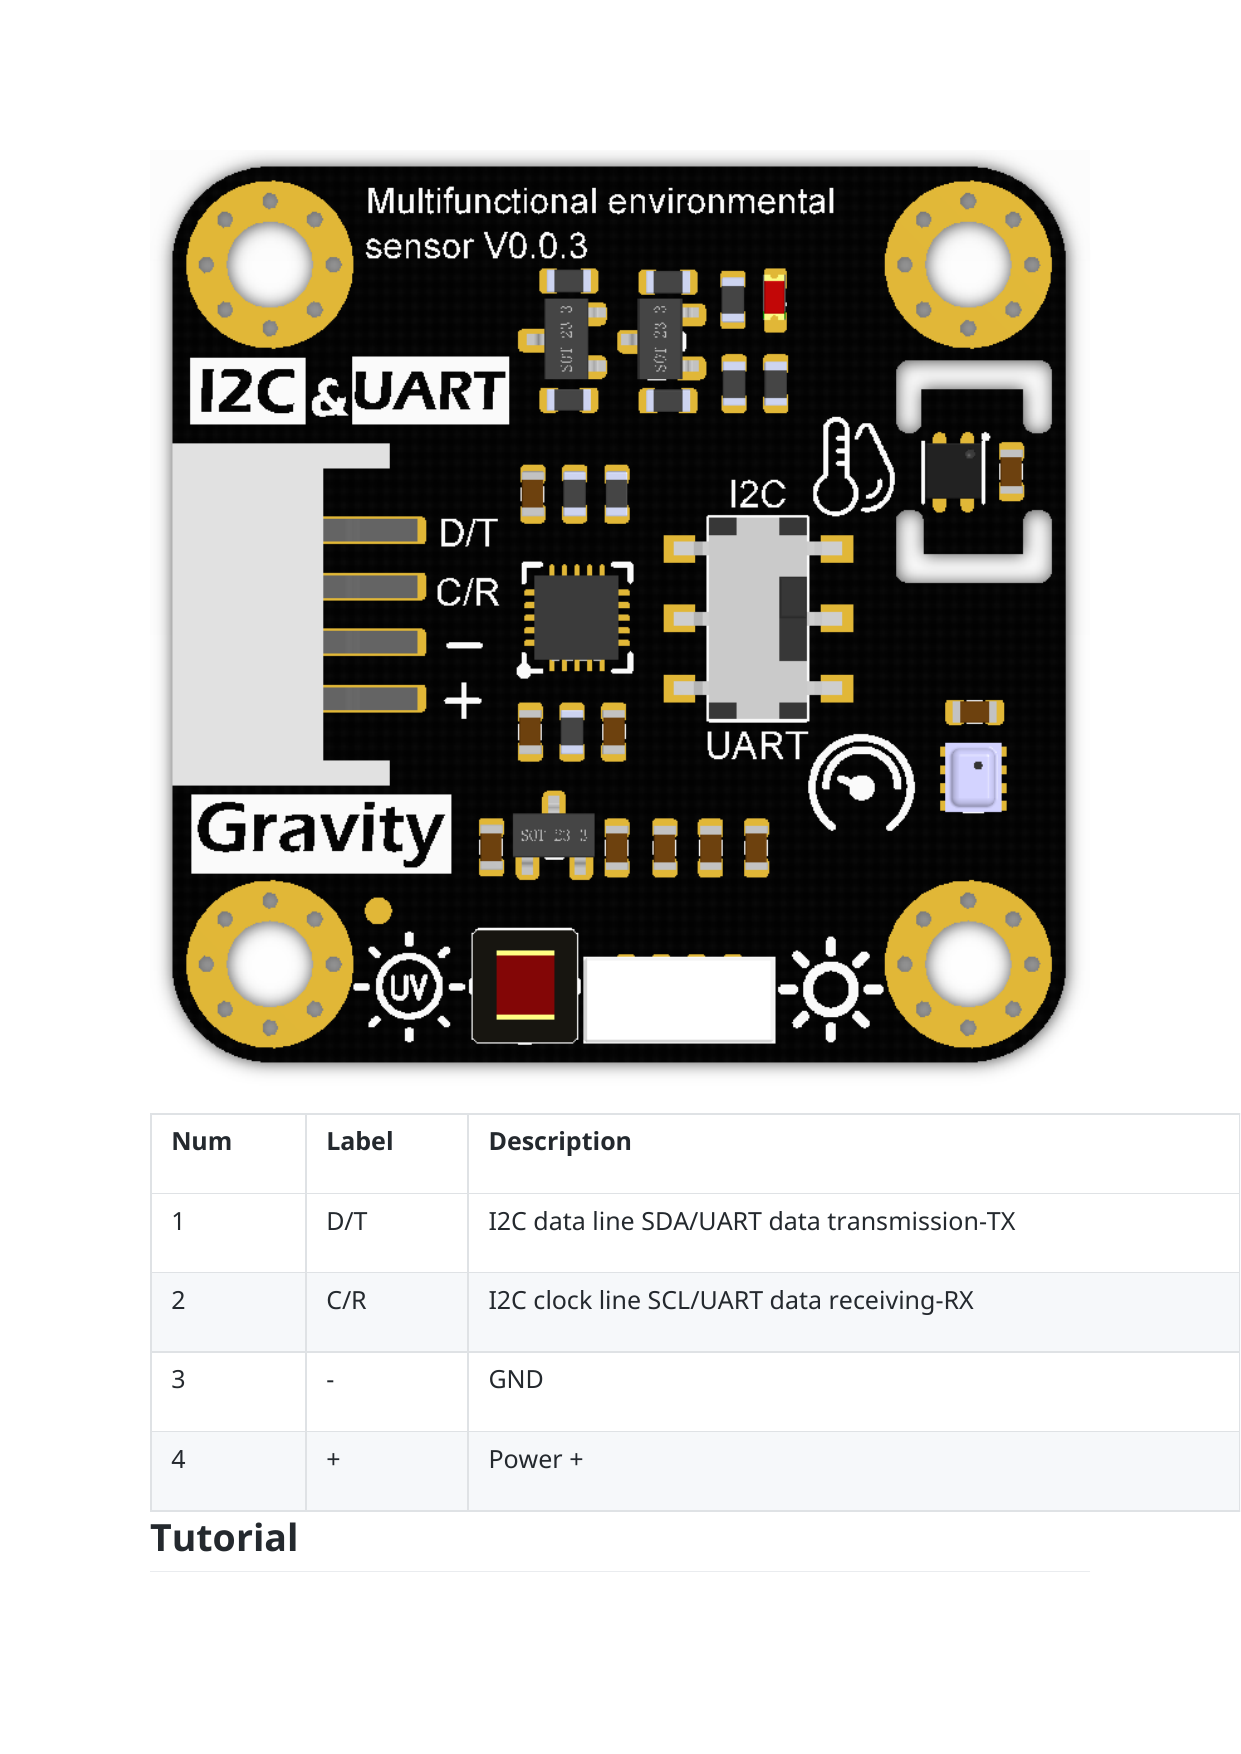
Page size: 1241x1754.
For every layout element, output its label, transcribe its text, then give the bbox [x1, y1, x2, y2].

table_cell - [307, 1353, 467, 1431]
text Tutorial [150, 1512, 1090, 1571]
table_cell I2C data line SDA/UART data transmission-TX [469, 1194, 1239, 1272]
picture [150, 150, 1091, 1089]
table_cell I2C clock line SCL/UART data receiving-RX [469, 1273, 1239, 1351]
table_cell 4 [152, 1432, 305, 1510]
table_header Description [469, 1115, 1239, 1192]
table_cell 2 [152, 1273, 305, 1351]
table_cell Power + [469, 1432, 1239, 1510]
table_cell C/R [307, 1273, 467, 1351]
table_cell GND [469, 1353, 1239, 1431]
table_cell D/T [307, 1194, 467, 1272]
table_header Label [307, 1115, 467, 1192]
table_cell 3 [152, 1353, 305, 1431]
table_cell 1 [152, 1194, 305, 1272]
table_header Num [152, 1115, 305, 1192]
table_cell + [307, 1432, 467, 1510]
